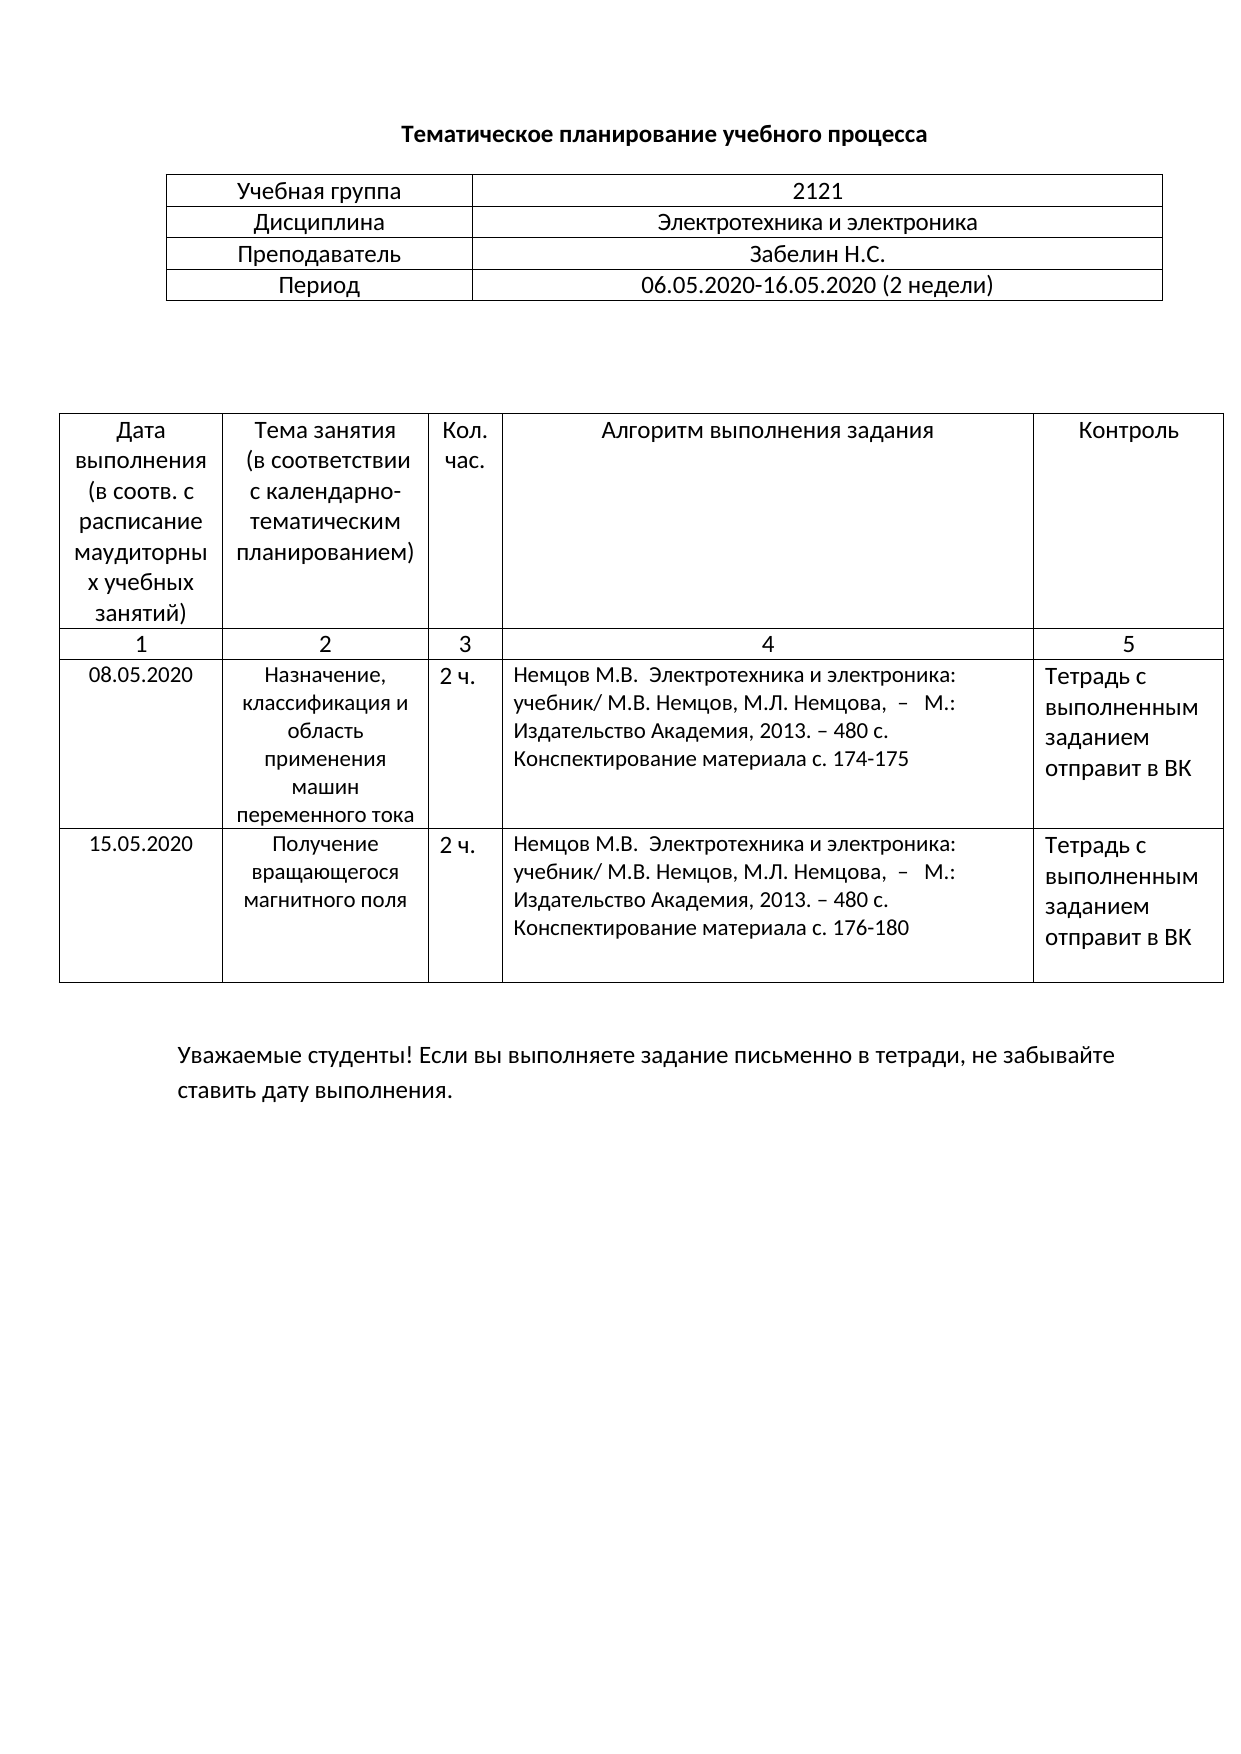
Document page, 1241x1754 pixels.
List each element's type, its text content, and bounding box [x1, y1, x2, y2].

table_cell 2 ч. [429, 829, 502, 982]
table_header Дата выполнения (в соотв. с расписаниемаудиторных учебных занятий) [60, 414, 222, 628]
table_header 2121 [473, 175, 1162, 206]
table_cell 3 [429, 629, 502, 659]
table_cell Электротехника и электроника [473, 207, 1162, 237]
table_cell Немцов М.В. Электротехника и электроника: учебник/ М.В. Немцов, М.Л. Немцова, – М.: Издательство Академия, 2013. – 480 с. Конспектирование материала с. 174-175 [503, 660, 1033, 828]
table_cell 15.05.2020 [60, 829, 222, 982]
text Уважаемые студенты! Если вы выполняете задание письменно в тетради, не забывайте ставить дату выполнения. [177, 1039, 1152, 1104]
table_cell Тетрадь с выполненным заданием отправит в ВК [1034, 829, 1223, 982]
table_header Кол.час. [429, 414, 502, 628]
table_header Тема занятия (в соответствии с календарно-тематическим планированием) [223, 414, 428, 628]
table_cell 06.05.2020-16.05.2020 (2 недели) [473, 270, 1162, 300]
table_cell Немцов М.В. Электротехника и электроника: учебник/ М.В. Немцов, М.Л. Немцова, – М.: Издательство Академия, 2013. – 480 с. Конспектирование материала с. 176-180 [503, 829, 1033, 982]
table_cell Получение вращающегося магнитного поля [223, 829, 428, 982]
table_cell Период [167, 270, 472, 300]
table_header Алгоритм выполнения задания [503, 414, 1033, 628]
table_cell 08.05.2020 [60, 660, 222, 828]
table_cell 1 [60, 629, 222, 659]
table_cell 2 [223, 629, 428, 659]
table_cell Дисциплина [167, 207, 472, 237]
table_cell Тетрадь с выполненным заданием отправит в ВК [1034, 660, 1223, 828]
table_header Учебная группа [167, 175, 472, 206]
table_cell Преподаватель [167, 238, 472, 269]
table_cell 4 [503, 629, 1033, 659]
table_cell 5 [1034, 629, 1223, 659]
text Тематическое планирование учебного процесса [177, 118, 1152, 149]
table_cell 2 ч. [429, 660, 502, 828]
table_cell Назначение, классификация и область применения машин переменного тока [223, 660, 428, 828]
table_header Контроль [1034, 414, 1223, 628]
table_cell Забелин Н.С. [473, 238, 1162, 269]
